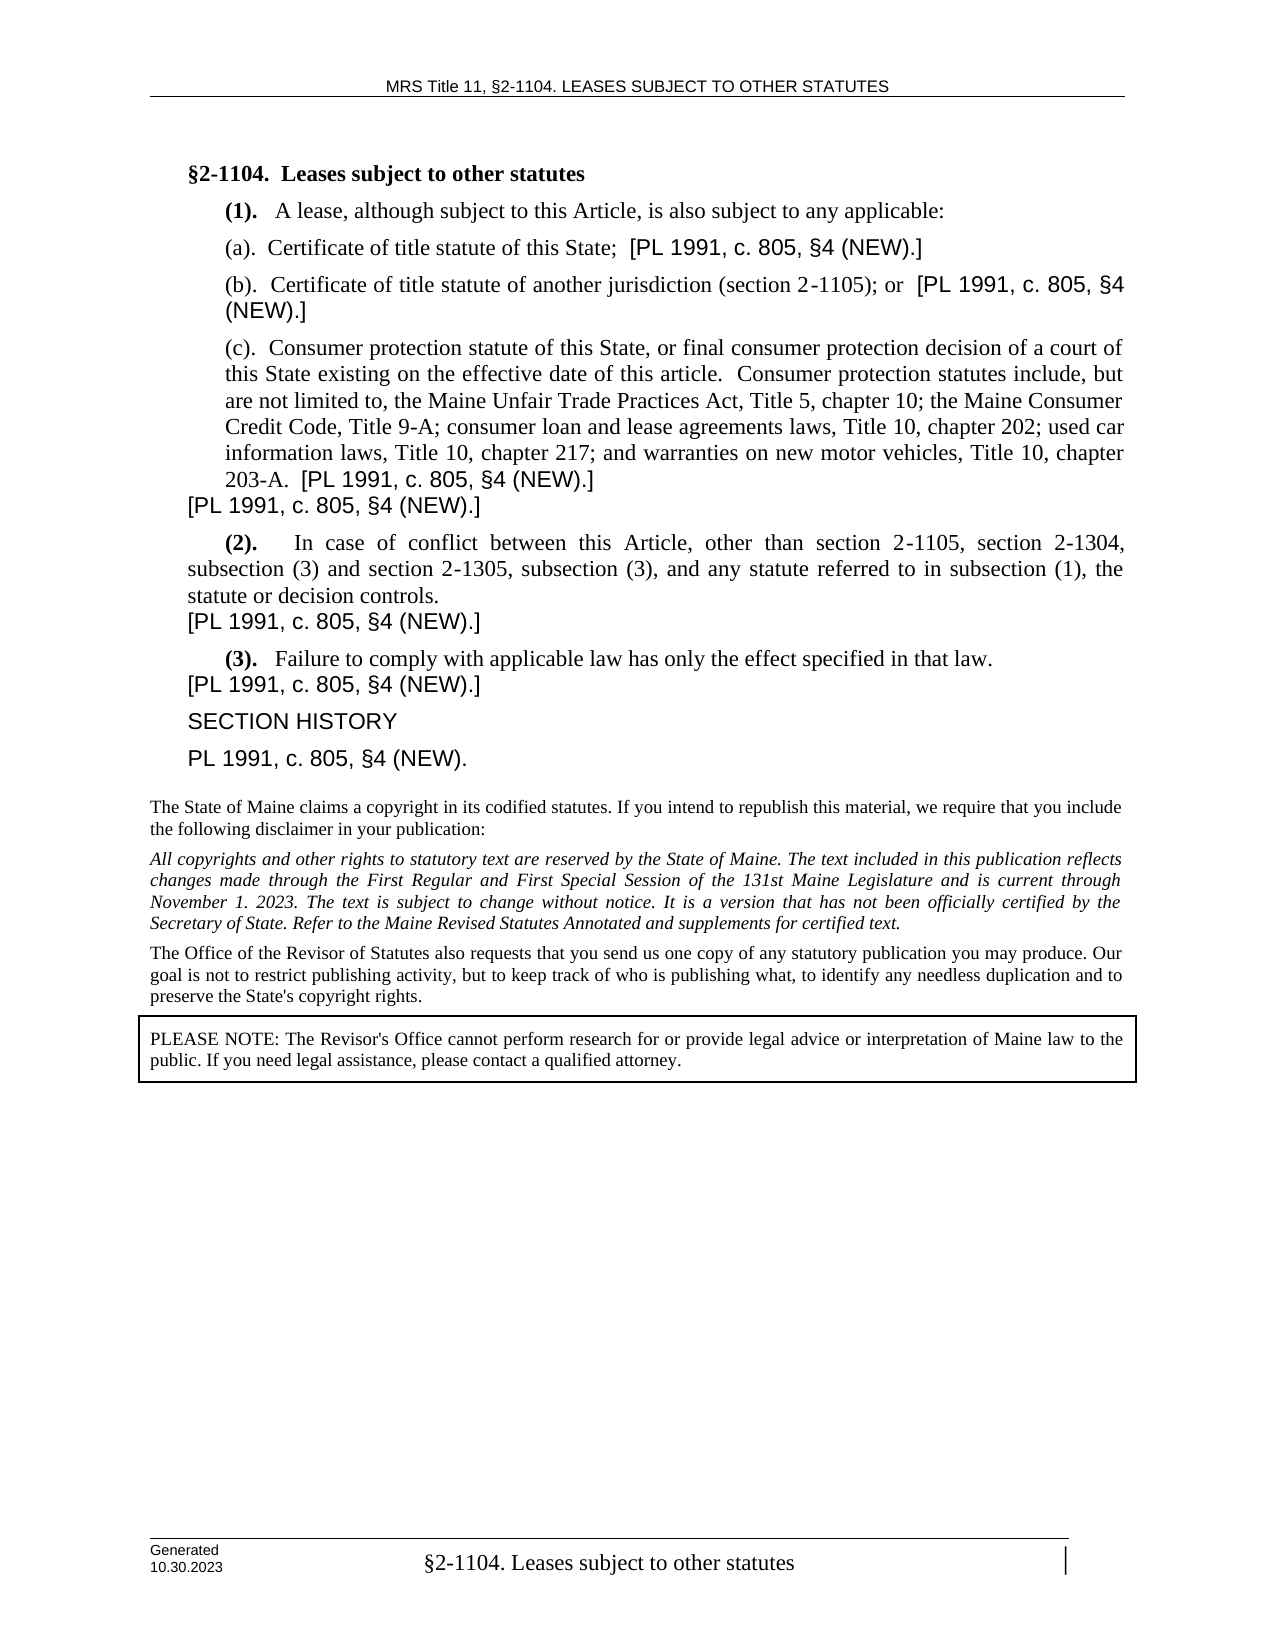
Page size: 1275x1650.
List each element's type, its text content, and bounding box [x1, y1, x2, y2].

text The State of Maine claims a copyright in its codified statutes. If you intend to republish this material, we require that you include the following disclaimer in your publication: [150, 796, 1125, 839]
text (2). In case of conflict between this Article, other than section 2‑1105, section 2‑1304, subsection (3) and section 2‑1305, subsection (3), and any statute referred to in subsection (1), the statute or decision controls. [187, 529, 1125, 608]
text (3). Failure to comply with applicable law has only the effect specified in that law. [187, 645, 1125, 671]
text [PL 1991, c. 805, §4 (NEW).] [187, 671, 1125, 698]
text PLEASE NOTE: The Revisor's Office cannot perform research for or provide legal advice or interpretation of Maine law to the public. If you need legal assistance, please contact a qualified attorney. [140, 1017, 1135, 1081]
text PL 1991, c. 805, §4 (NEW). [187, 745, 1125, 771]
text (b). Certificate of title statute of another jurisdiction (section 2‑1105); or [PL 1991, c. 805, §4 (NEW).] [225, 271, 1125, 324]
text §2-1104. Leases subject to other statutes [187, 160, 1125, 187]
text [PL 1991, c. 805, §4 (NEW).] [187, 492, 1125, 519]
text The Office of the Revisor of Statutes also requests that you send us one copy of any statutory publication you may produce. Our goal is not to restrict publishing activity, but to keep track of who is publishing what, to identify any needless duplication and to preserve the State's copyright rights. [150, 942, 1125, 1007]
text SECTION HISTORY [187, 708, 1125, 734]
text All copyrights and other rights to statutory text are reserved by the State of Maine. The text included in this publication reflects changes made through the First Regular and First Special Session of the 131st Maine Legislature and is current through November 1. 2023 . The text is subject to change without notice. It is a version that has not been officially certified by the Secretary of State. Refer to the Maine Revised Statutes Annotated and supplements for certified text. [150, 848, 1125, 934]
text (c). Consumer protection statute of this State, or final consumer protection decision of a court of this State existing on the effective date of this article. Consumer protection statutes include, but are not limited to, the Maine Unfair Trade Practices Act, Title 5, chapter 10; the Maine Consumer Credit Code, Title 9‑A; consumer loan and lease agreements laws, Title 10, chapter 202; used car information laws, Title 10, chapter 217; and warranties on new motor vehicles, Title 10, chapter 203‑A. [PL 1991, c. 805, §4 (NEW).] [225, 334, 1125, 492]
text (1). A lease, although subject to this Article, is also subject to any applicable: [187, 197, 1125, 223]
text (a). Certificate of title statute of this State; [PL 1991, c. 805, §4 (NEW).] [225, 234, 1125, 260]
text [PL 1991, c. 805, §4 (NEW).] [187, 608, 1125, 634]
